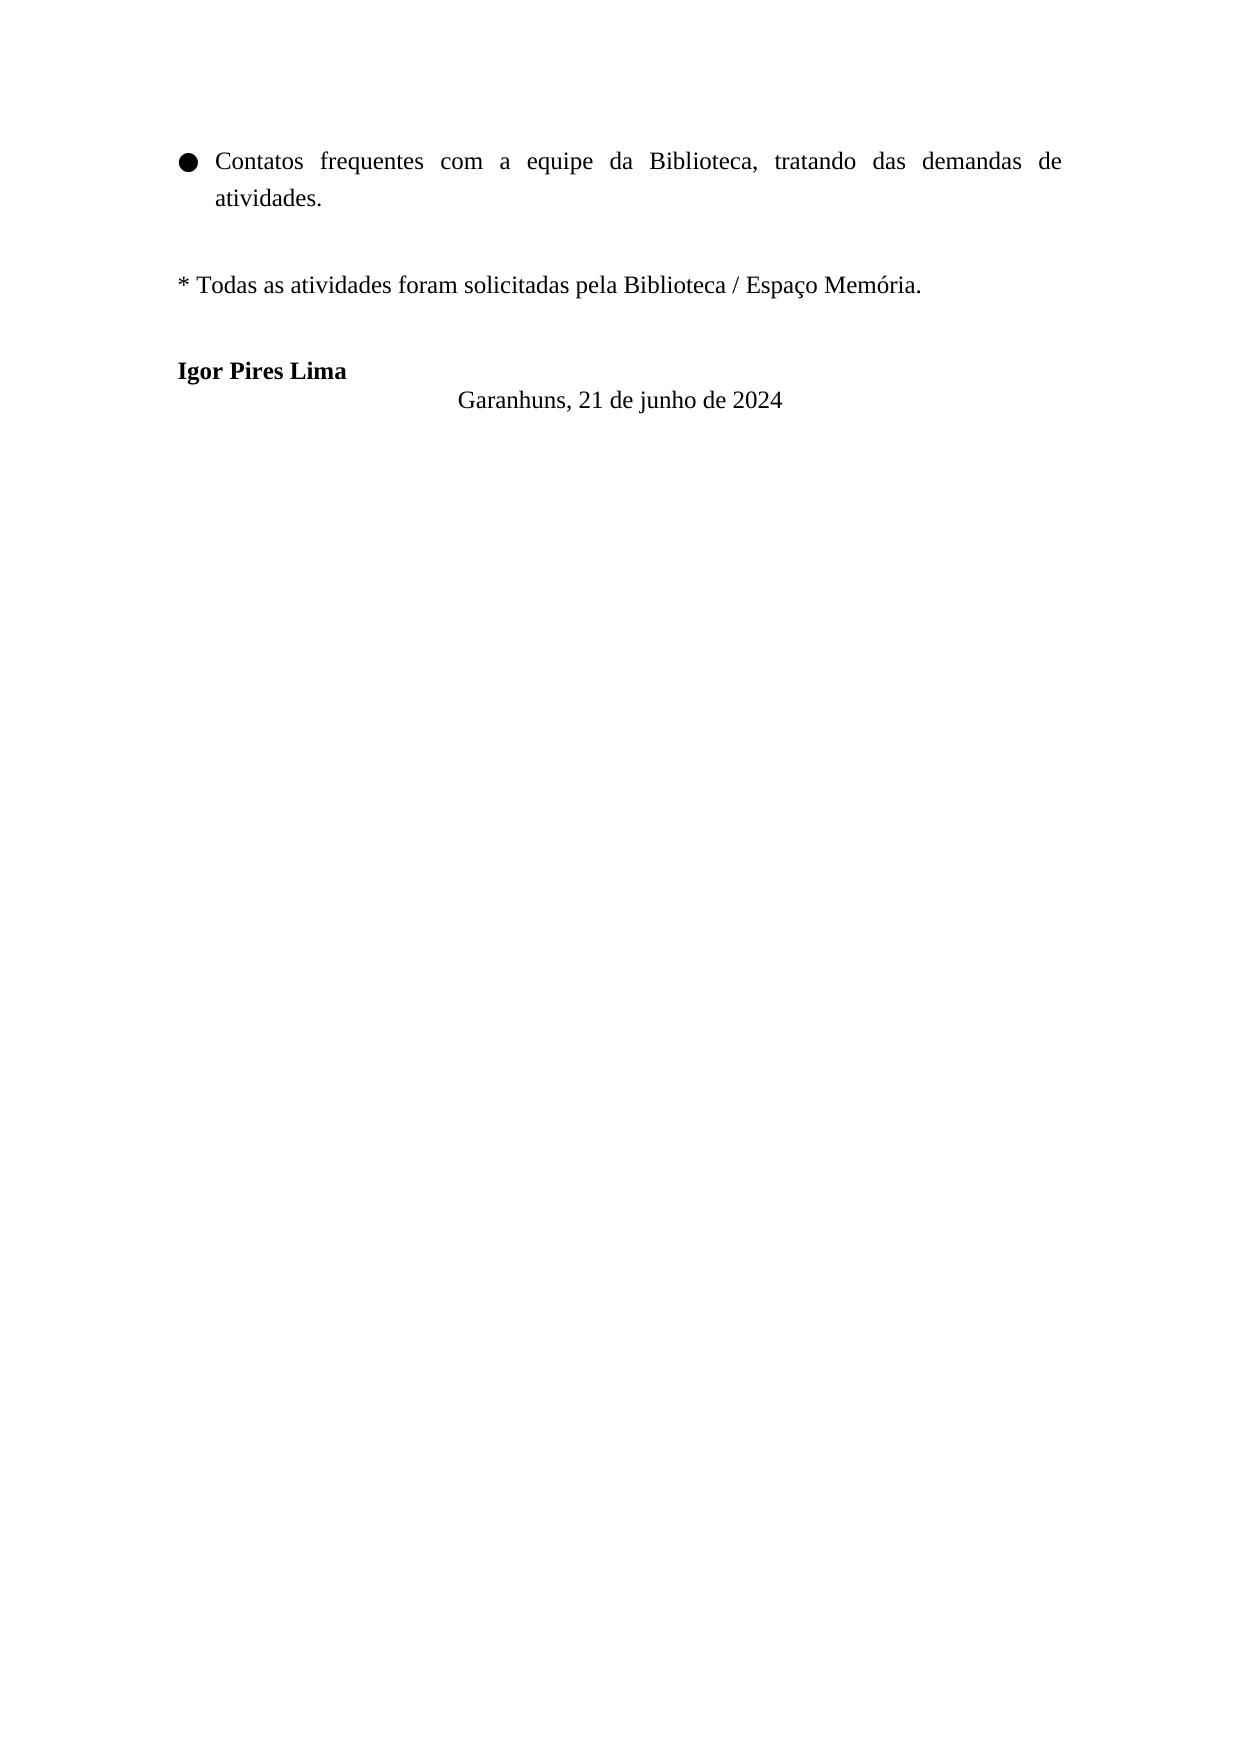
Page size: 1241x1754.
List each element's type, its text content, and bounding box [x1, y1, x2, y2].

list Contatos frequentes com a equipe da Biblioteca, tratando das demandas de atividades. [177, 132, 1063, 212]
text Garanhuns, 21 de junho de 2024 [177, 385, 1063, 413]
text Igor Pires Lima [177, 356, 1063, 385]
text * Todas as atividades foram solicitadas pela Biblioteca / Espaço Memória. [177, 270, 1063, 298]
